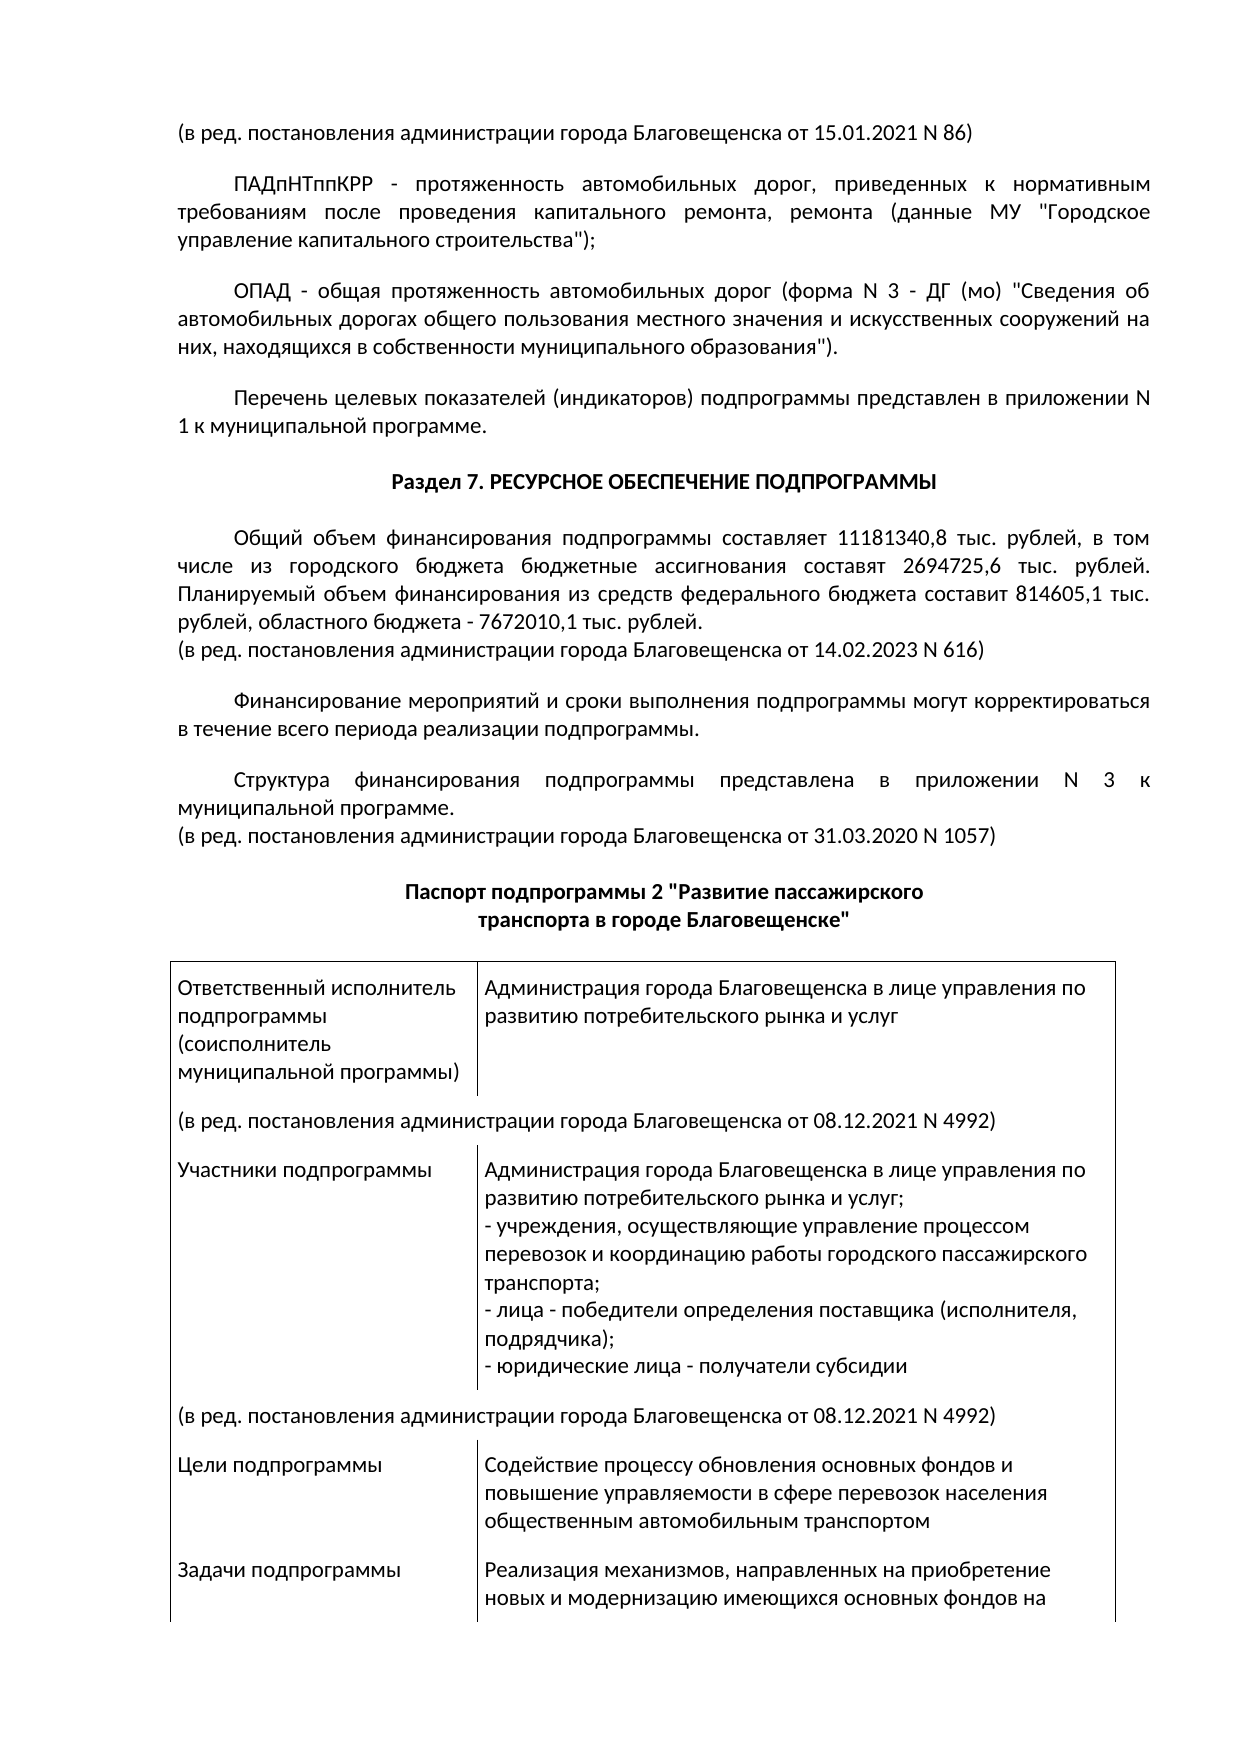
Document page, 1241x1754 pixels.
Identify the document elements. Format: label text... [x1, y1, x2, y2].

table_header Администрация города Благовещенска в лице управления по развитию потребительского рынка и услуг [478, 962, 1115, 1096]
text Финансирование мероприятий и сроки выполнения подпрограммы могут корректироваться в течение всего периода реализации подпрограммы. [177, 686, 1152, 742]
text (в ред. постановления администрации города Благовещенска от 14.02.2023 N 616) [177, 635, 1152, 663]
table_header Ответственный исполнитель подпрограммы (соисполнитель муниципальной программы) [171, 962, 477, 1096]
table_cell (в ред. постановления администрации города Благовещенска от 08.12.2021 N 4992) [171, 1390, 1115, 1439]
text (в ред. постановления администрации города Благовещенска от 31.03.2020 N 1057) [177, 821, 1152, 849]
text (в ред. постановления администрации города Благовещенска от 15.01.2021 N 86) [177, 118, 1152, 146]
table_cell Задачи подпрограммы [171, 1545, 477, 1622]
title Паспорт подпрограммы 2 "Развитие пассажирского [177, 877, 1152, 905]
title транспорта в городе Благовещенске" [177, 905, 1152, 933]
table_cell Цели подпрограммы [171, 1440, 477, 1545]
text ОПАД - общая протяженность автомобильных дорог (форма N 3 - ДГ (мо) "Сведения об автомобильных дорогах общего пользования местного значения и искусственных сооружений на них, находящихся в собственности муниципального образования"). [177, 276, 1152, 360]
table_cell (в ред. постановления администрации города Благовещенска от 08.12.2021 N 4992) [171, 1096, 1115, 1145]
text Общий объем финансирования подпрограммы составляет 11181340,8 тыс. рублей, в том числе из городского бюджета бюджетные ассигнования составят 2694725,6 тыс. рублей. Планируемый объем финансирования из средств федерального бюджета составит 814605,1 тыс. рублей, областного бюджета - 7672010,1 тыс. рублей. [177, 523, 1152, 635]
table_cell Администрация города Благовещенска в лице управления по развитию потребительского рынка и услуг; - учреждения, осуществляющие управление процессом перевозок и координацию работы городского пассажирского транспорта; - лица - победители определения поставщика (исполнителя, подрядчика); - юридические лица - получатели субсидии [478, 1145, 1115, 1390]
title Раздел 7. РЕСУРСНОЕ ОБЕСПЕЧЕНИЕ ПОДПРОГРАММЫ [177, 467, 1152, 495]
text ПАДпНТппКРР - протяженность автомобильных дорог, приведенных к нормативным требованиям после проведения капитального ремонта, ремонта (данные МУ "Городское управление капитального строительства"); [177, 169, 1152, 253]
table_cell Содействие процессу обновления основных фондов и повышение управляемости в сфере перевозок населения общественным автомобильным транспортом [478, 1440, 1115, 1545]
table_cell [478, 1545, 1115, 1622]
text Перечень целевых показателей (индикаторов) подпрограммы представлен в приложении N 1 к муниципальной программе. [177, 383, 1152, 439]
text Структура финансирования подпрограммы представлена в приложении N 3 к муниципальной программе. [177, 765, 1152, 821]
table_cell Участники подпрограммы [171, 1145, 477, 1390]
